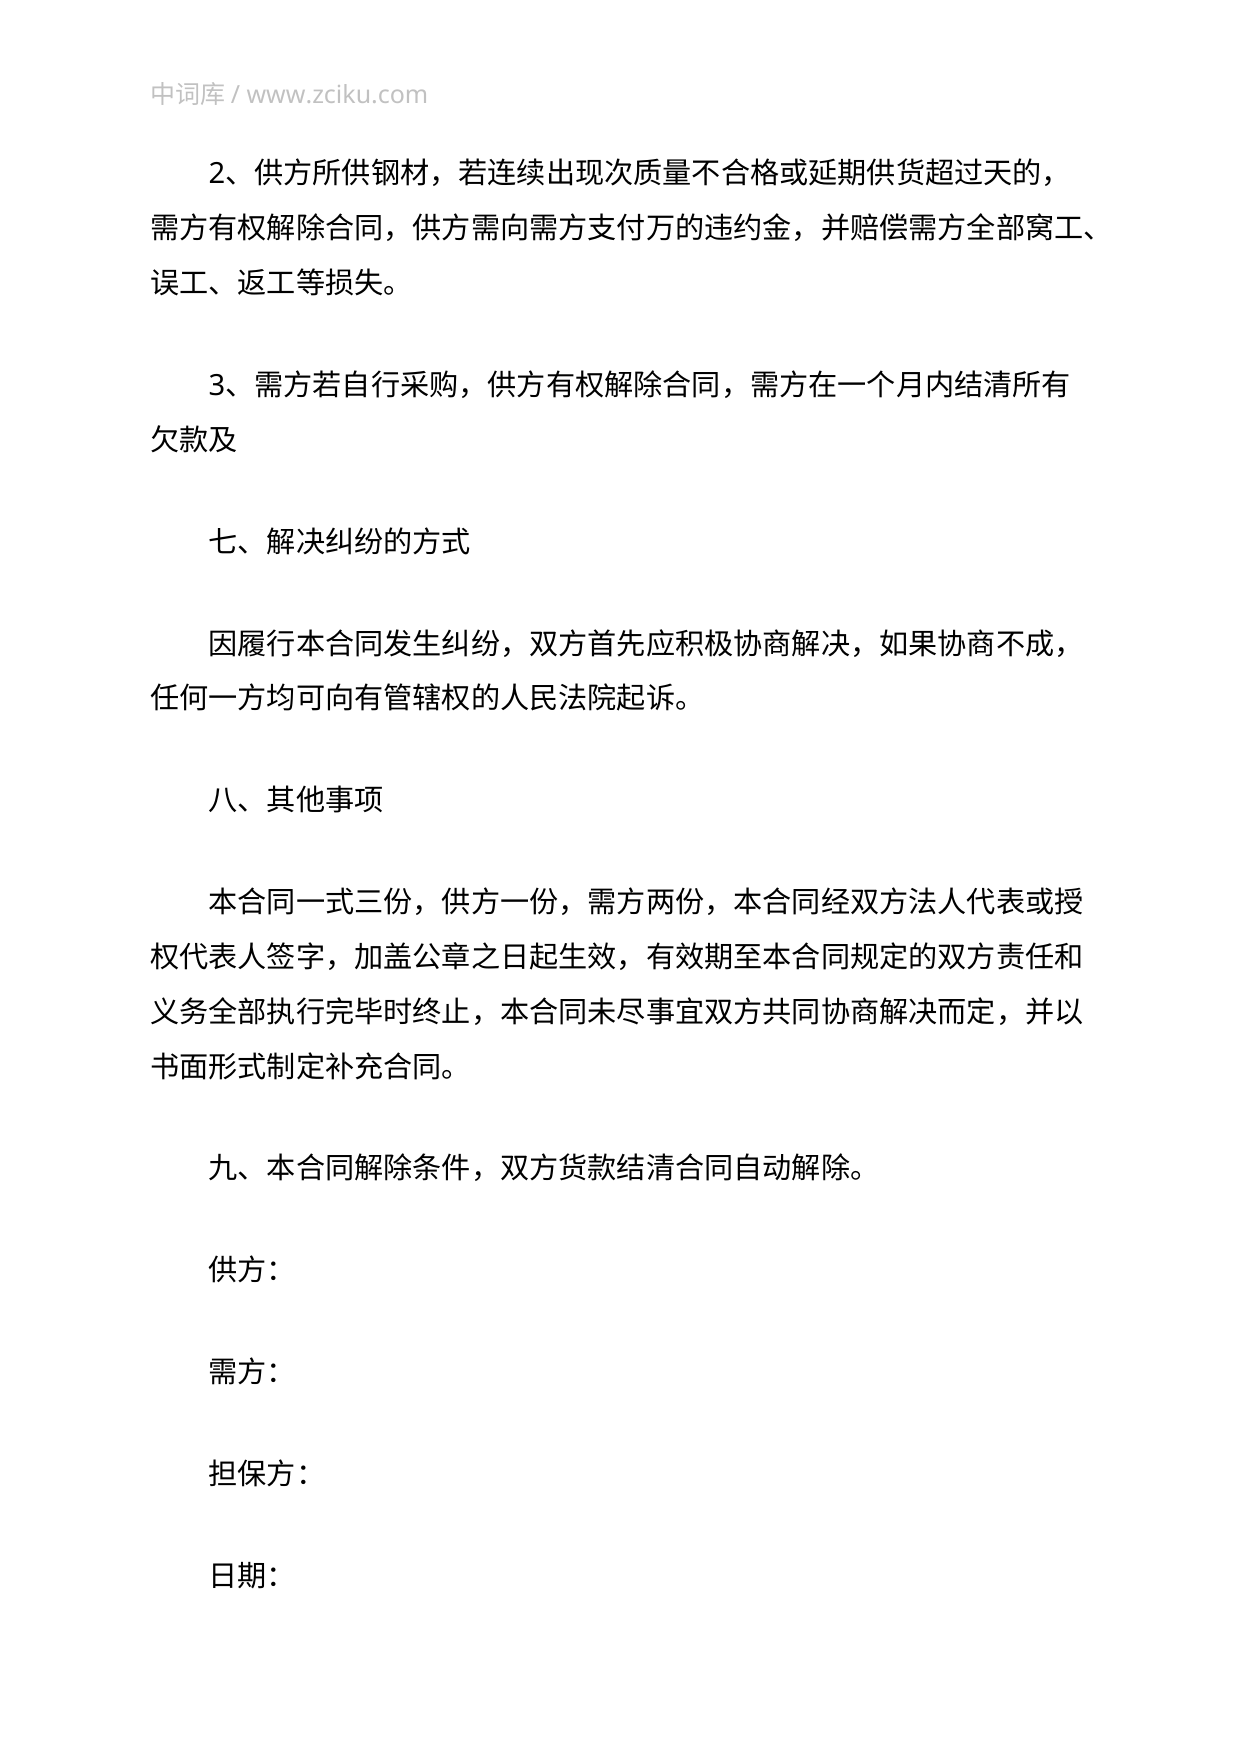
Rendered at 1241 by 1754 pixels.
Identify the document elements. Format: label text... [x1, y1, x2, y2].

text 需方： [150, 1349, 1090, 1391]
text 3、需方若自行采购，供方有权解除合同，需方在一个月内结清所有欠款及 [150, 362, 1090, 459]
text 担保方： [150, 1450, 1090, 1493]
text 九、本合同解除条件，双方货款结清合同自动解除。 [150, 1145, 1090, 1187]
text 2、供方所供钢材，若连续出现次质量不合格或延期供货超过天的，需方有权解除合同，供方需向需方支付万的违约金，并赔偿需方全部窝工、误工、返工等损失。 [150, 150, 1090, 302]
text 本合同一式三份，供方一份，需方两份，本合同经双方法人代表或授权代表人签字，加盖公章之日起生效，有效期至本合同规定的双方责任和义务全部执行完毕时终止，本合同未尽事宜双方共同协商解决而定，并以书面形式制定补充合同。 [150, 879, 1090, 1086]
text 八、其他事项 [150, 777, 1090, 819]
text 因履行本合同发生纠纷，双方首先应积极协商解决，如果协商不成，任何一方均可向有管辖权的人民法院起诉。 [150, 620, 1090, 717]
text 供方： [150, 1247, 1090, 1289]
text 日期： [150, 1552, 1090, 1594]
text 七、解决纠纷的方式 [150, 518, 1090, 561]
